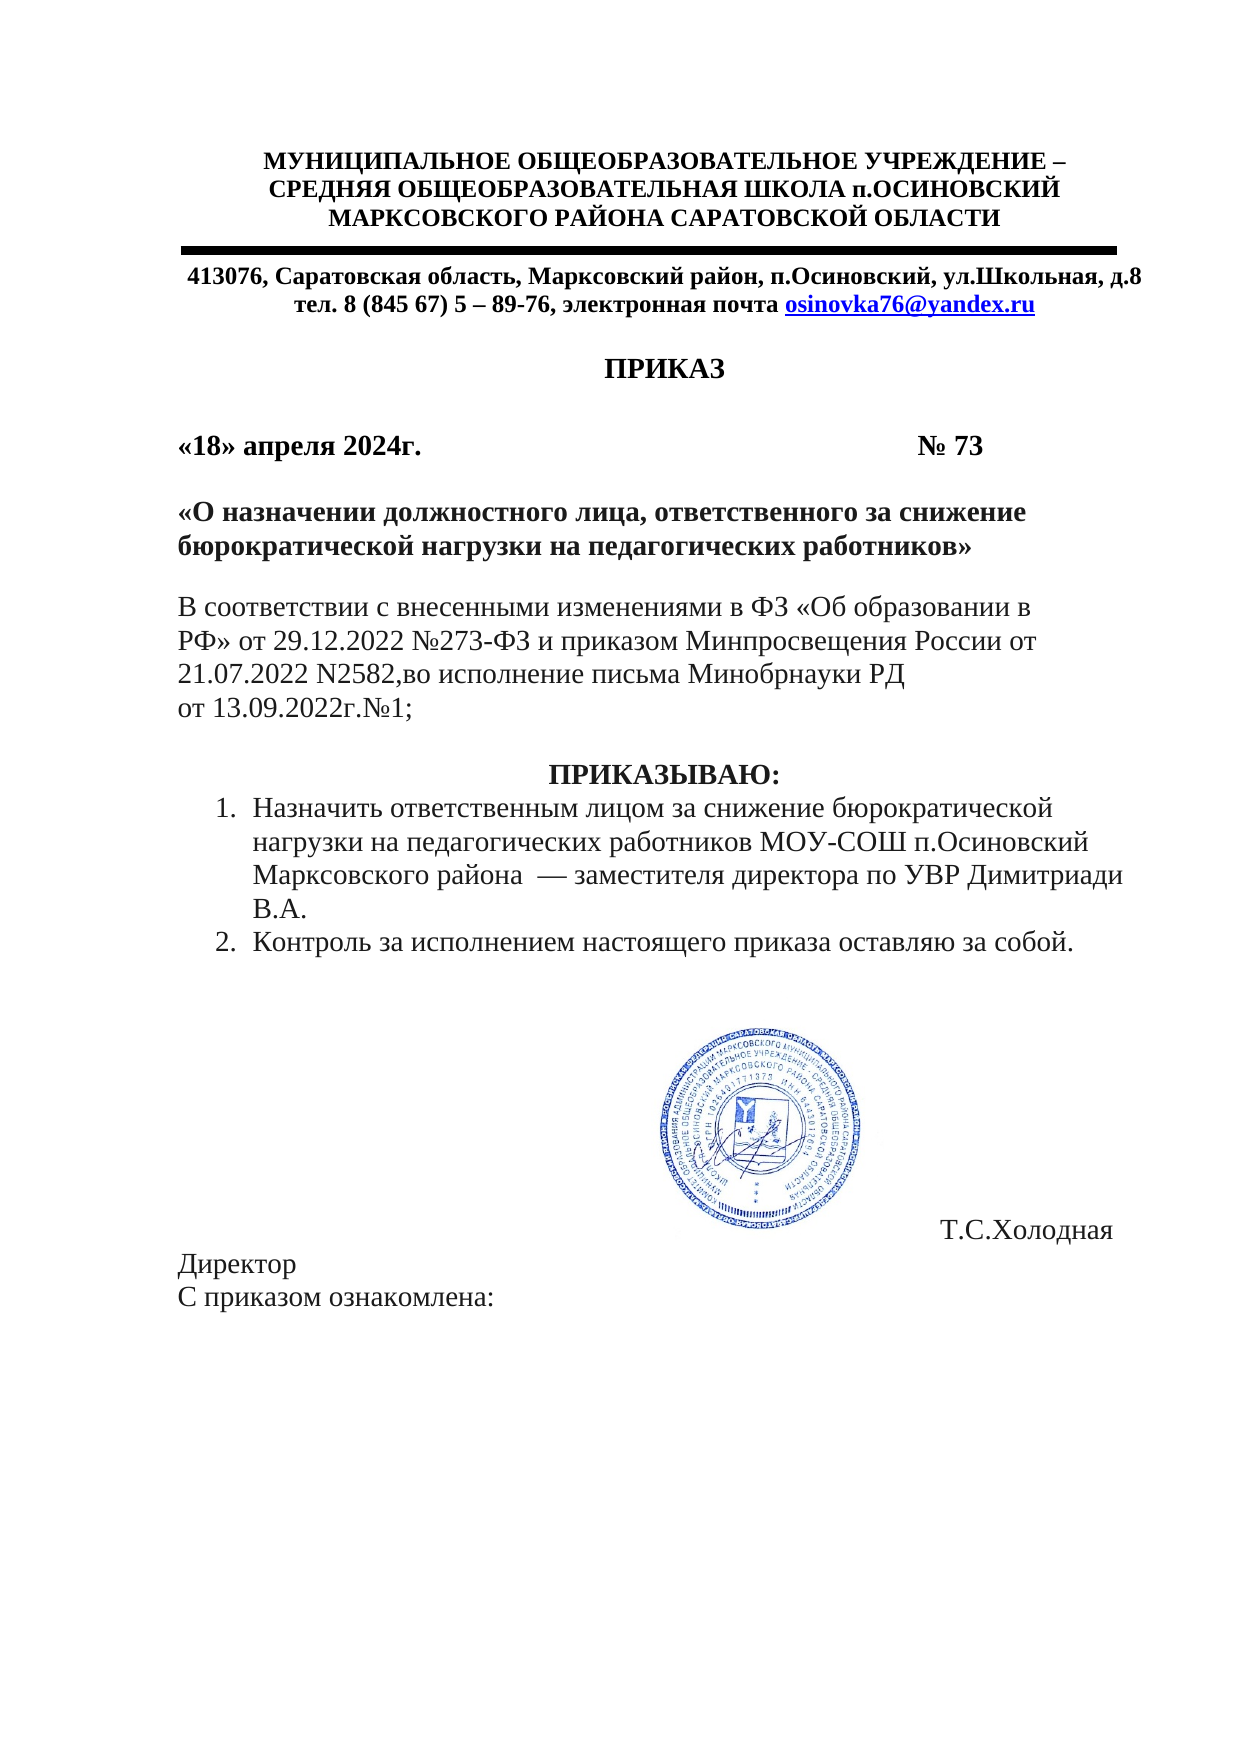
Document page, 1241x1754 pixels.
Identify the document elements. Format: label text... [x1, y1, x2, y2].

text бюрократической нагрузки на педагогических работников» [177, 528, 1152, 562]
text ПРИКАЗ [177, 351, 1152, 385]
text В соответствии с внесенными изменениями в ФЗ «Об образовании в [177, 589, 1152, 623]
text МУНИЦИПАЛЬНОЕ ОБЩЕОБРАЗОВАТЕЛЬНОЕ УЧРЕЖДЕНИЕ – [177, 146, 1152, 174]
text Директор [177, 1246, 1152, 1279]
text «18» апреля 2024г. № 73 [177, 428, 1152, 462]
text «О назначении должностного лица, ответственного за снижение [177, 494, 1152, 528]
text МАРКСОВСКОГО РАЙОНА САРАТОВСКОЙ ОБЛАСТИ [177, 203, 1152, 232]
list Контроль за исполнением настоящего приказа оставляю за собой. [215, 924, 1152, 958]
text от 13.09.2022г.№1; [177, 690, 1152, 723]
text тел. 8 (845 67) 5 – 89-76, электронная почта osinovka76@yandex.ru [177, 289, 1152, 318]
text С приказом ознакомлена: [177, 1279, 1152, 1313]
text 413076, Саратовская область, Марксовский район, п.Осиновский, ул.Школьная, д.8 [177, 261, 1152, 289]
text РФ» от 29.12.2022 №273-ФЗ и приказом Минпросвещения России от [177, 623, 1152, 656]
list Назначить ответственным лицом за снижение бюрократической нагрузки на педагогических работников МОУ-СОШ п.Осиновский Марксовского района — заместителя директора по УВР Димитриади В.А. [215, 790, 1152, 924]
text СРЕДНЯЯ ОБЩЕОБРАЗОВАТЕЛЬНАЯ ШКОЛА п.ОСИНОВСКИЙ [177, 174, 1152, 203]
text 21.07.2022 N2582,во исполнение письма Минобрнауки РД [177, 656, 1152, 690]
text ПРИКАЗЫВАЮ: [177, 757, 1152, 790]
text Т.С.Холодная [177, 992, 1152, 1246]
picture [651, 991, 886, 1240]
